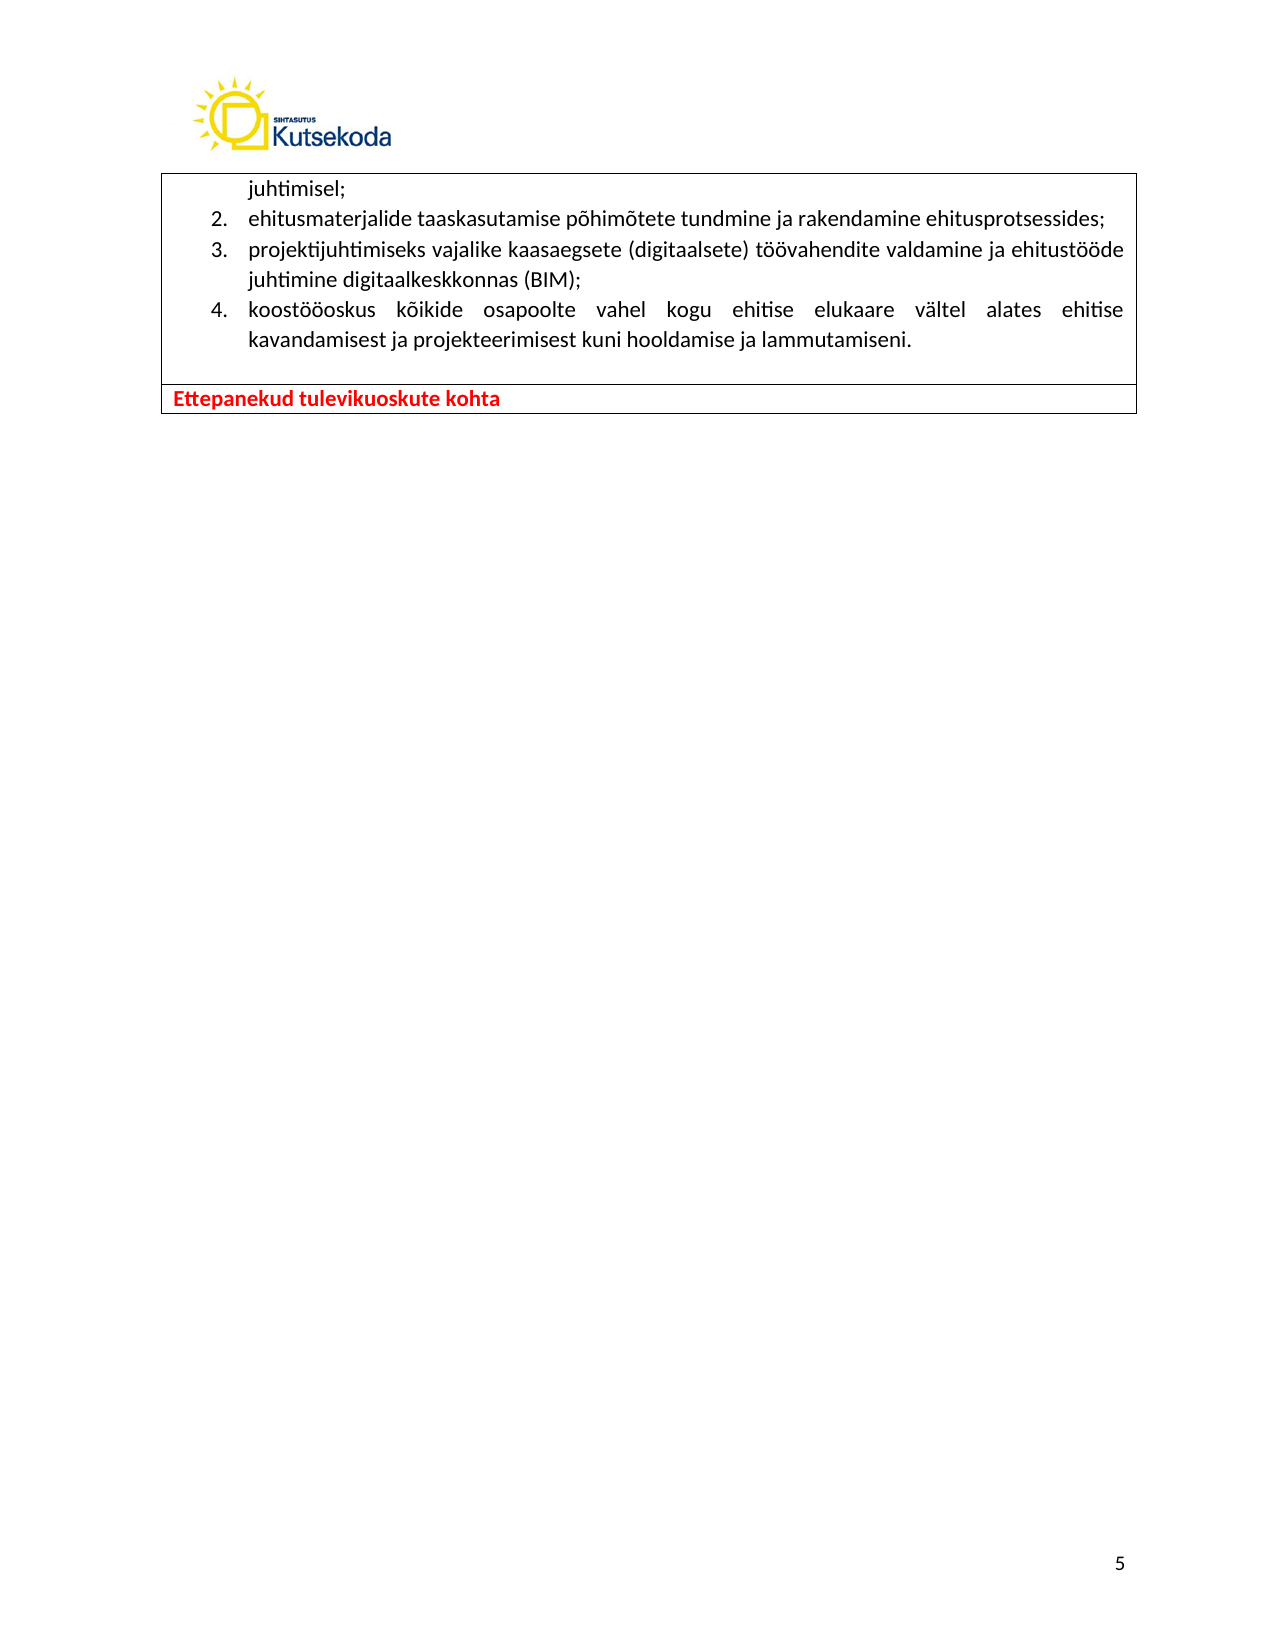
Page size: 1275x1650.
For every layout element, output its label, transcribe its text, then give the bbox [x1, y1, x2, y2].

picture [150, 72, 433, 171]
table_cell Ettepanekud tulevikuoskute kohta [162, 385, 1136, 413]
